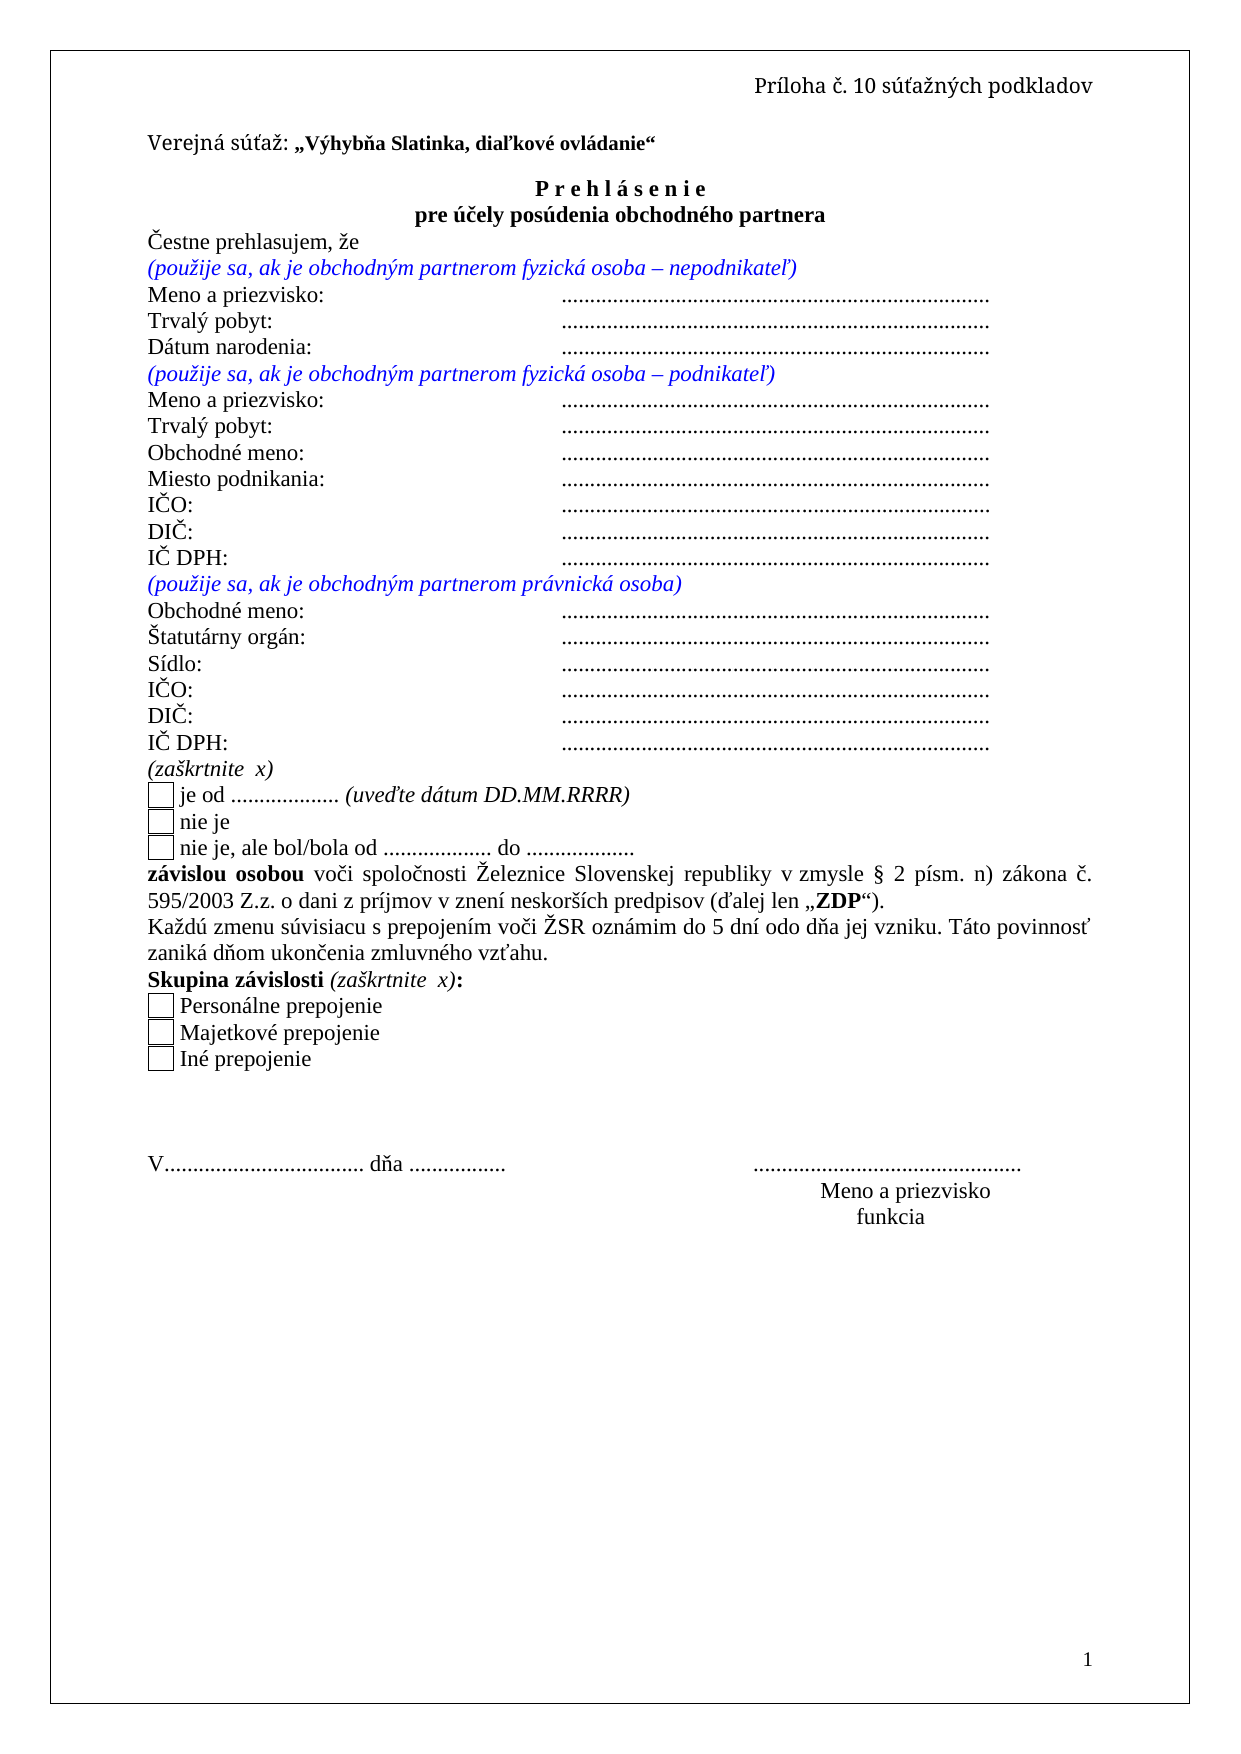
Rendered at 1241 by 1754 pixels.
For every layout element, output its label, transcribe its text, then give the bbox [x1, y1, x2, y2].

text IČ DPH: ........................................................................... [147, 544, 1093, 571]
text Majetkové prepojenie [147, 1018, 1093, 1045]
text IČ DPH: ........................................................................... [147, 729, 1093, 755]
text Sídlo: ........................................................................... [147, 649, 1093, 676]
text funkcia [147, 1203, 1093, 1229]
text IČO: ........................................................................... [147, 676, 1093, 702]
text Obchodné meno: ........................................................................... [147, 597, 1093, 623]
text Trvalý pobyt: ........................................................................... [147, 307, 1093, 333]
text Meno a priezvisko: ........................................................................... [147, 386, 1093, 412]
text (zaškrtnite x) [147, 755, 1093, 781]
text (použije sa, ak je obchodným partnerom fyzická osoba – nepodnikateľ) [147, 254, 1093, 281]
text Dátum narodenia: ........................................................................... [147, 333, 1093, 360]
text (použije sa, ak je obchodným partnerom fyzická osoba – podnikateľ) [147, 360, 1093, 386]
text DIČ: ........................................................................... [147, 518, 1093, 544]
text pre účely posúdenia obchodného partnera [147, 202, 1093, 228]
text DIČ: ........................................................................... [147, 702, 1093, 729]
text závislou osobou voči spoločnosti Železnice Slovenskej republiky v zmysle § 2 písm. n) zákona č. 595/2003 Z.z. o dani z príjmov v znení neskorších predpisov (ďalej len „ZDP“). [147, 860, 1093, 913]
text Iné prepojenie [147, 1045, 1093, 1071]
text Obchodné meno: ........................................................................... [147, 439, 1093, 465]
text Personálne prepojenie [147, 992, 1093, 1018]
text (použije sa, ak je obchodným partnerom právnická osoba) [147, 571, 1093, 597]
text Skupina závislosti (zaškrtnite x): [147, 966, 1093, 992]
text je od ................... (uveďte dátum DD.MM.RRRR) [147, 781, 1093, 808]
text Štatutárny orgán: ........................................................................... [147, 623, 1093, 649]
text Čestne prehlasujem, že [147, 228, 1093, 254]
text Miesto podnikania: ........................................................................... [147, 465, 1093, 491]
text Trvalý pobyt: ........................................................................... [147, 412, 1093, 439]
text V................................... dňa ................. ............................................... [147, 1150, 1093, 1177]
text Meno a priezvisko [147, 1177, 1093, 1203]
text nie je [147, 808, 1093, 834]
text P r e h l á s e n i e [147, 175, 1093, 202]
text nie je, ale bol/bola od ................... do ................... [147, 834, 1093, 860]
text Meno a priezvisko: ........................................................................... [147, 281, 1093, 307]
text Každú zmenu súvisiacu s prepojením voči ŽSR oznámim do 5 dní odo dňa jej vzniku. Táto povinnosť zaniká dňom ukončenia zmluvného vzťahu. [147, 913, 1093, 966]
text IČO: ........................................................................... [147, 491, 1093, 518]
